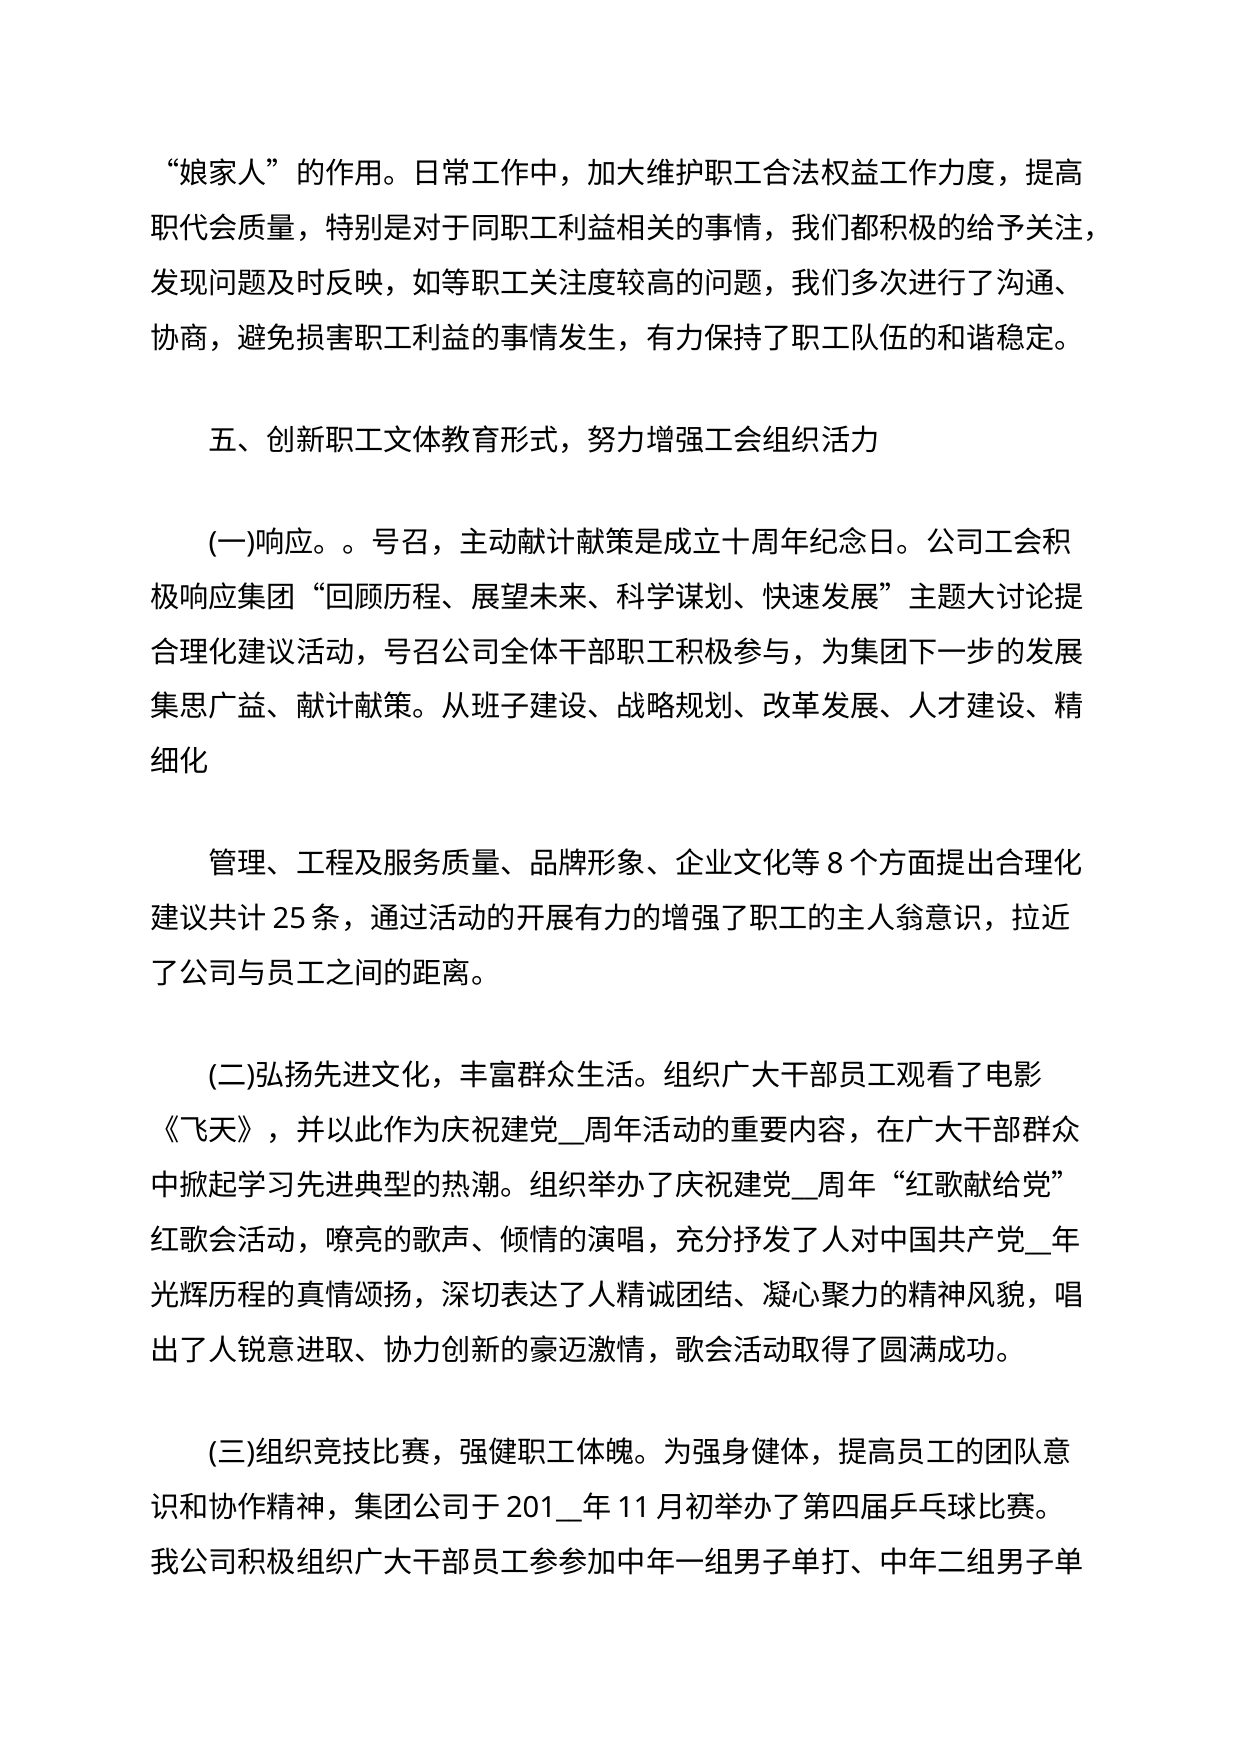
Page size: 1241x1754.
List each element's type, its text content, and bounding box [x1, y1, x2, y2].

text (二)弘扬先进文化，丰富群众生活。组织广大干部员工观看了电影《飞天》，并以此作为庆祝建党__周年活动的重要内容，在广大干部群众中掀起学习先进典型的热潮。组织举办了庆祝建党__周年“红歌献给党”红歌会活动，嘹亮的歌声、倾情的演唱，充分抒发了人对中国共产党__年光辉历程的真情颂扬，深切表达了人精诚团结、凝心聚力的精神风貌，唱出了人锐意进取、协力创新的豪迈激情，歌会活动取得了圆满成功。 [150, 1051, 1090, 1369]
text 五、创新职工文体教育形式，努力增强工会组织活力 [150, 416, 1090, 459]
text 管理、工程及服务质量、品牌形象、企业文化等8个方面提出合理化建议共计25条，通过活动的开展有力的增强了职工的主人翁意识，拉近了公司与员工之间的距离。 [150, 840, 1090, 992]
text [150, 150, 1090, 357]
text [150, 1428, 1090, 1580]
text (一)响应。。号召，主动献计献策是成立十周年纪念日。公司工会积极响应集团“回顾历程、展望未来、科学谋划、快速发展”主题大讨论提合理化建议活动，号召公司全体干部职工积极参与，为集团下一步的发展集思广益、献计献策。从班子建设、战略规划、改革发展、人才建设、精细化 [150, 518, 1090, 780]
